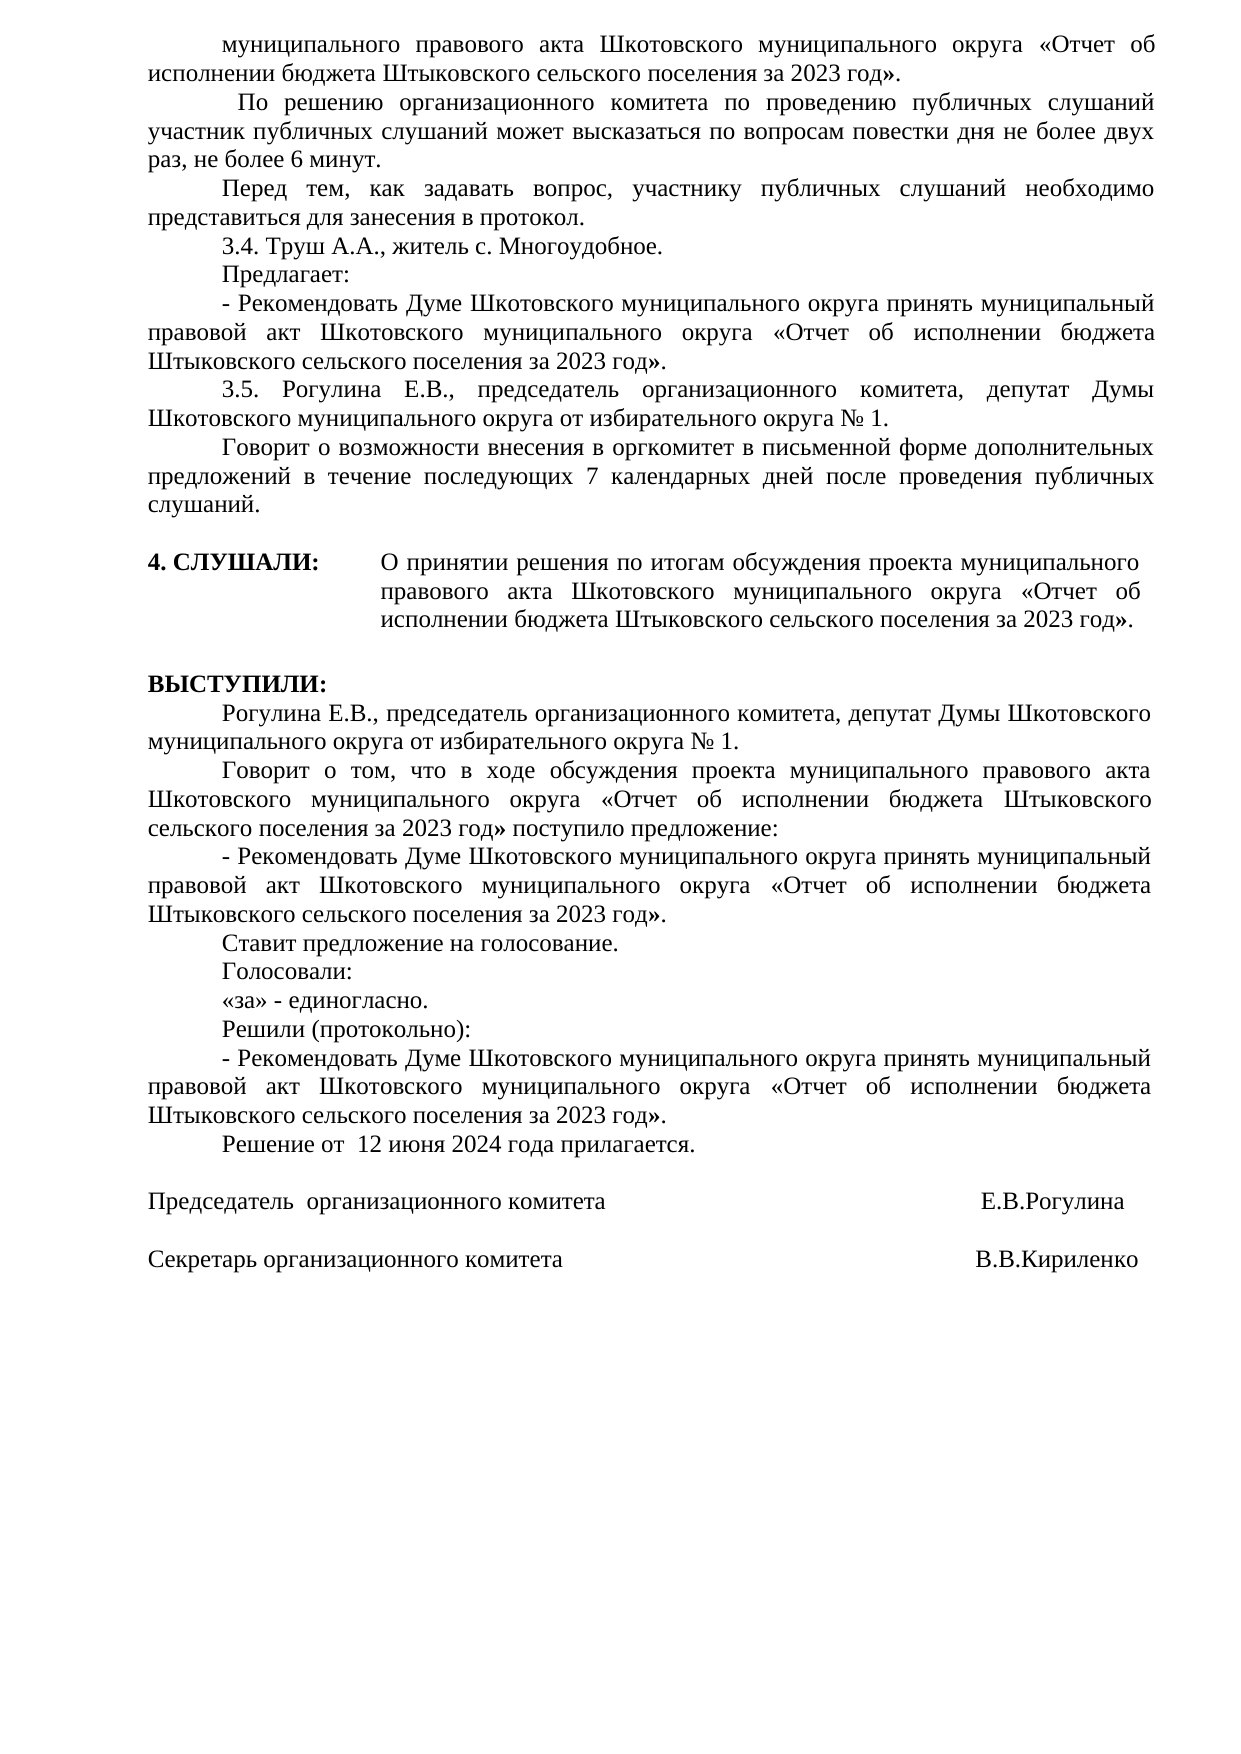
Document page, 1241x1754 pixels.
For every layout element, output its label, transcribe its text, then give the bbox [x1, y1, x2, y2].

text Секретарь организационного комитета В.В.Кириленко [148, 1244, 1152, 1273]
text - Рекомендовать Думе Шкотовского муниципального округа принять муниципальный правовой акт Шкотовского муниципального округа «Отчет об исполнении бюджета Штыковского сельского поселения за 2023 год». [148, 1043, 1152, 1129]
text Председатель организационного комитета Е.В.Рогулина [148, 1186, 1152, 1215]
text ВЫСТУПИЛИ: [148, 669, 1152, 698]
table_header О принятии решения по итогам обсуждения проекта муниципального правового акта Шкотовского муниципального округа «Отчет об исполнении бюджета Штыковского сельского поселения за 2023 год». [369, 547, 1152, 669]
text Решили (протокольно): [148, 1014, 1152, 1043]
text Рогулина Е.В., председатель организационного комитета, депутат Думы Шкотовского муниципального округа от избирательного округа № 1. [148, 698, 1152, 755]
text Ставит предложение на голосование. [148, 928, 1152, 956]
table_header 4. СЛУШАЛИ: [136, 547, 369, 669]
text Решение от 12 июня 2024 года прилагается. [148, 1129, 1152, 1158]
text Говорит о том, что в ходе обсуждения проекта муниципального правового акта Шкотовского муниципального округа «Отчет об исполнении бюджета Штыковского сельского поселения за 2023 год» поступило предложение: [148, 755, 1152, 841]
text - Рекомендовать Думе Шкотовского муниципального округа принять муниципальный правовой акт Шкотовского муниципального округа «Отчет об исполнении бюджета Штыковского сельского поселения за 2023 год». [148, 841, 1152, 928]
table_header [136, 30, 1167, 518]
text «за» - единогласно. [148, 985, 1152, 1014]
text Голосовали: [148, 956, 1152, 985]
